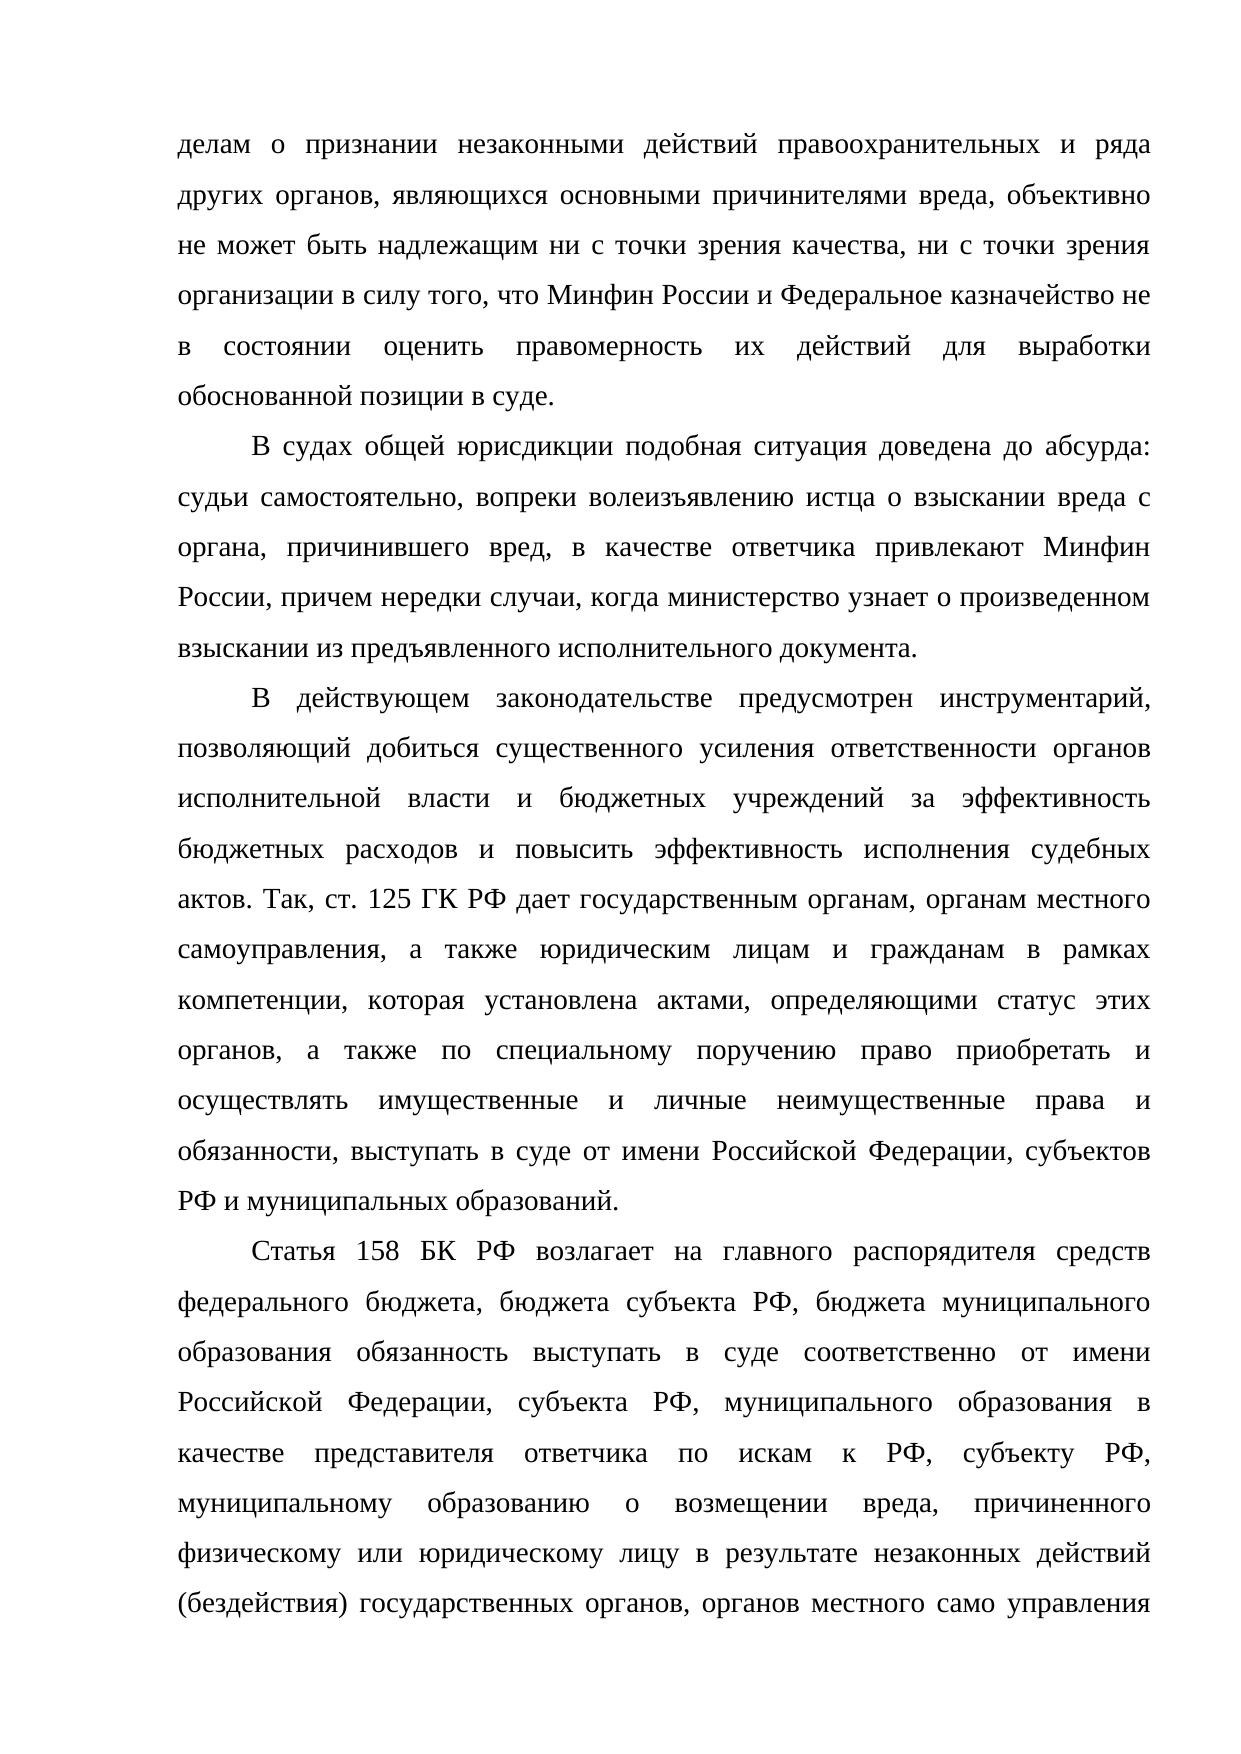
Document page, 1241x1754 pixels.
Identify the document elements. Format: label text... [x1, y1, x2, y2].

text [177, 1233, 1152, 1619]
text В действующем законодательстве предусмотрен инструментарий, позволяющий добиться существенного усиления ответственности органов исполнительной власти и бюджетных учреждений за эффективность бюджетных расходов и повысить эффективность исполнения судебных актов. Так, ст. 125 ГК РФ дает государственным органам, органам местного самоуправления, а также юридическим лицам и гражданам в рамках компетенции, которая установлена актами, определяющими статус этих органов, а также по специальному поручению право приобретать и осуществлять имущественные и личные неимущественные права и обязанности, выступать в суде от имени Российской Федерации, субъектов РФ и муниципальных образований. [177, 680, 1152, 1217]
text В судах общей юрисдикции подобная ситуация доведена до абсурда: судьи самостоятельно, вопреки волеизъявлению истца о взыскании вреда с органа, причинившего вред, в качестве ответчика привлекают Минфин России, причем нередки случаи, когда министерство узнает о произведенном взыскании из предъявленного исполнительного документа. [177, 428, 1152, 663]
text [177, 127, 1152, 412]
